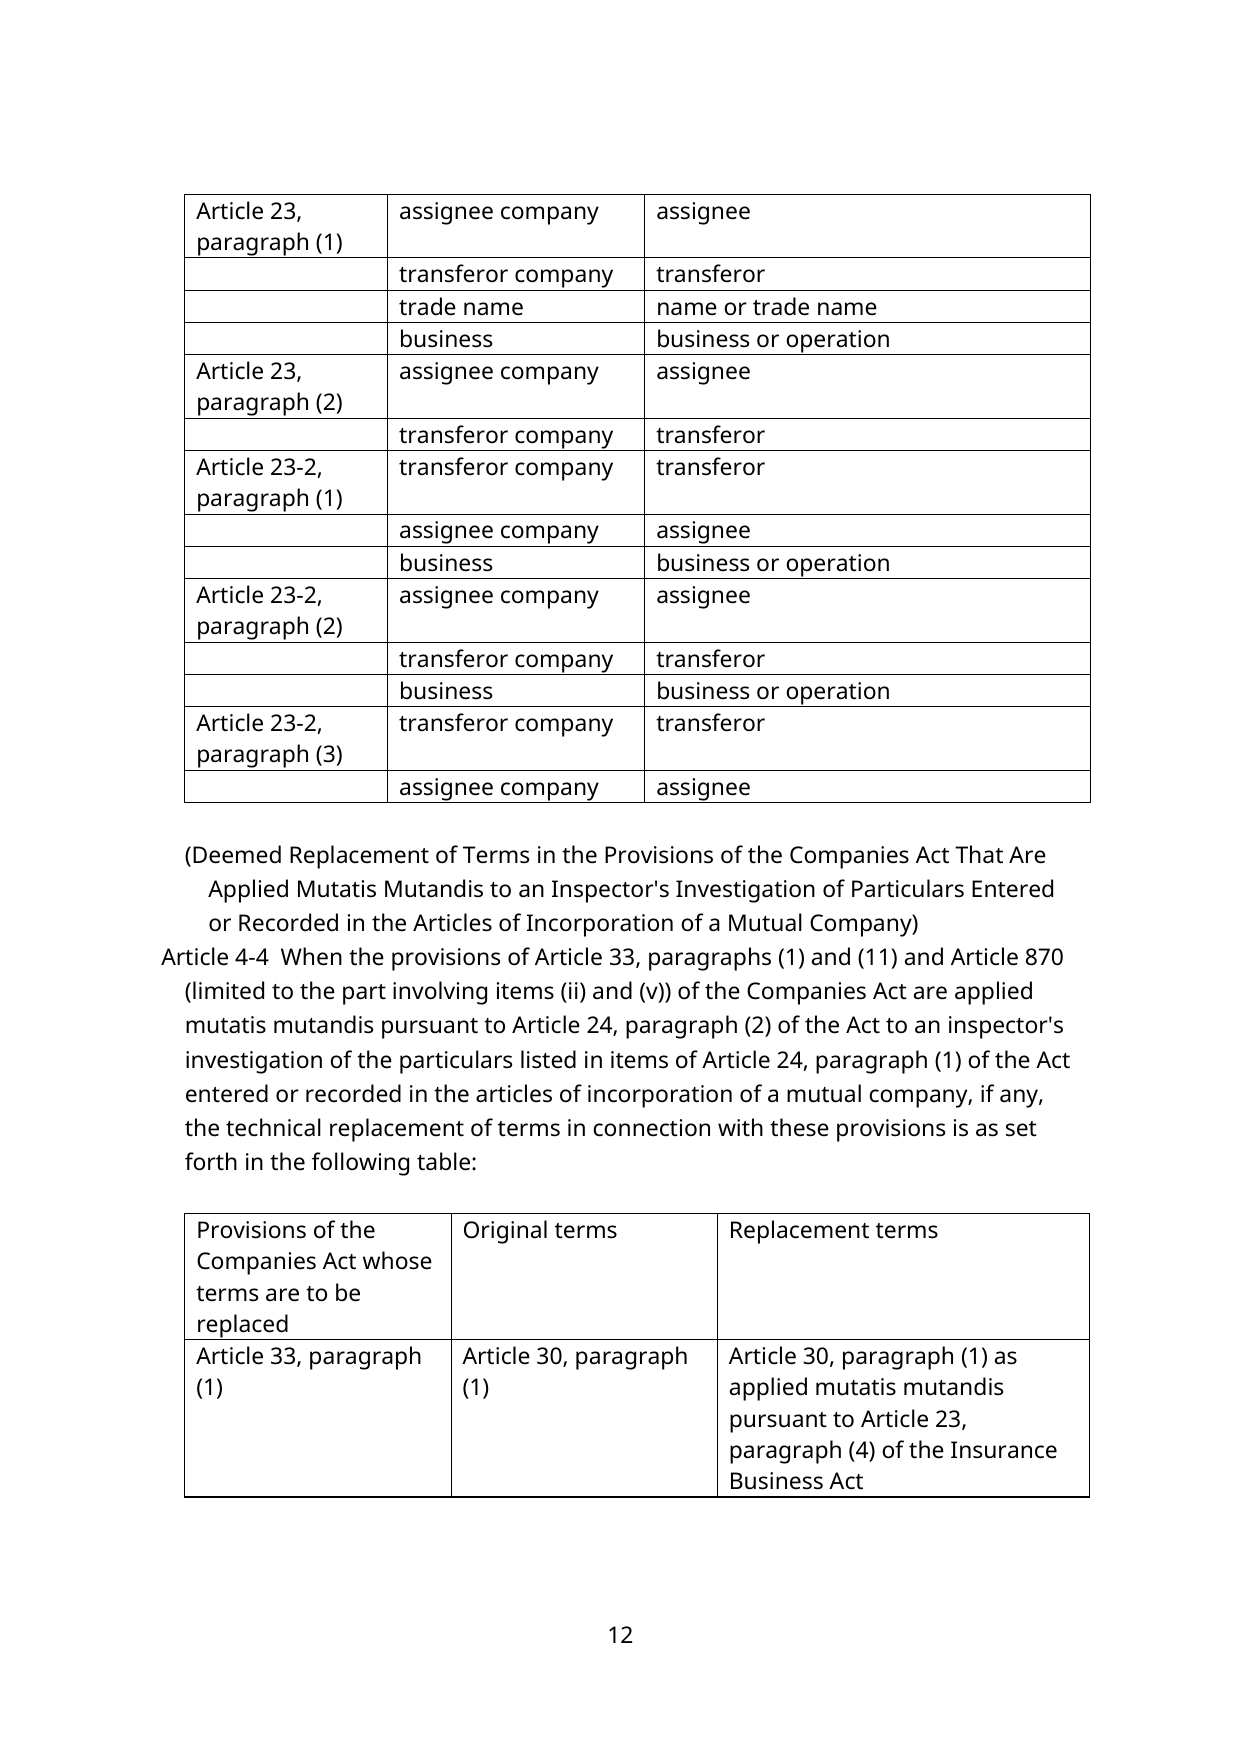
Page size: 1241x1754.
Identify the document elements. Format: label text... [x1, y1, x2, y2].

table_cell assignee company [388, 355, 644, 418]
table_cell business or operation [645, 323, 1090, 354]
table_cell transferor [645, 707, 1090, 770]
table_cell [185, 291, 387, 322]
table_cell transferor [645, 419, 1090, 450]
table_cell business [388, 547, 644, 578]
table_cell assignee [645, 355, 1090, 418]
table_cell [185, 323, 387, 354]
table_cell Article 23, paragraph (1) [185, 195, 387, 257]
table_cell transferor [645, 451, 1090, 513]
table_cell assignee company [388, 515, 644, 546]
table_cell transferor [645, 258, 1090, 289]
table_cell assignee [645, 195, 1090, 257]
text Article 4-4 When the provisions of Article 33, paragraphs (1) and (11) and Article 870 (limited to the part involving items (ii) and (v)) of the Companies Act are applied mutatis mutandis pursuant to Article 24, paragraph (2) of the Act to an inspector's investigation of the particulars listed in items of Article 24, paragraph (1) of the Act entered or recorded in the articles of incorporation of a mutual company, if any, the technical replacement of terms in connection with these provisions is as set forth in the following table: [161, 940, 1079, 1179]
table_cell Article 23-2, paragraph (3) [185, 707, 387, 770]
table_cell transferor company [388, 451, 644, 513]
table_cell [185, 258, 387, 289]
table_cell business or operation [645, 675, 1090, 706]
table_cell [185, 643, 387, 674]
table_cell transferor company [388, 643, 644, 674]
text (Deemed Replacement of Terms in the Provisions of the Companies Act That Are Applied Mutatis Mutandis to an Inspector's Investigation of Particulars Entered or Recorded in the Articles of Incorporation of a Mutual Company) [184, 837, 1079, 940]
table_cell transferor company [388, 419, 644, 450]
table_cell Article 33, paragraph (1) [185, 1340, 451, 1496]
table_cell assignee [645, 515, 1090, 546]
table_cell transferor [645, 643, 1090, 674]
table_cell Article 30, paragraph (1) [452, 1340, 717, 1496]
table_header Provisions of the Companies Act whose terms are to be replaced [185, 1214, 451, 1339]
table_cell assignee company [388, 771, 644, 802]
table_cell assignee [645, 579, 1090, 642]
table_cell [185, 547, 387, 578]
table_cell assignee company [388, 195, 644, 257]
table_cell name or trade name [645, 291, 1090, 322]
table_cell Article 23, paragraph (2) [185, 355, 387, 418]
table_cell transferor company [388, 258, 644, 289]
table_cell [185, 771, 387, 802]
table_header Replacement terms [718, 1214, 1089, 1339]
table_cell Article 23-2, paragraph (1) [185, 451, 387, 513]
table_cell assignee company [388, 579, 644, 642]
table_cell [185, 419, 387, 450]
table_cell assignee [645, 771, 1090, 802]
table_cell trade name [388, 291, 644, 322]
table_cell business [388, 323, 644, 354]
table_cell transferor company [388, 707, 644, 770]
table_cell Article 30, paragraph (1) as applied mutatis mutandis pursuant to Article 23, paragraph (4) of the Insurance Business Act [718, 1340, 1089, 1496]
table_cell business [388, 675, 644, 706]
table_header Original terms [452, 1214, 717, 1339]
table_cell business or operation [645, 547, 1090, 578]
table_cell [185, 515, 387, 546]
table_cell [185, 675, 387, 706]
table_cell Article 23-2, paragraph (2) [185, 579, 387, 642]
